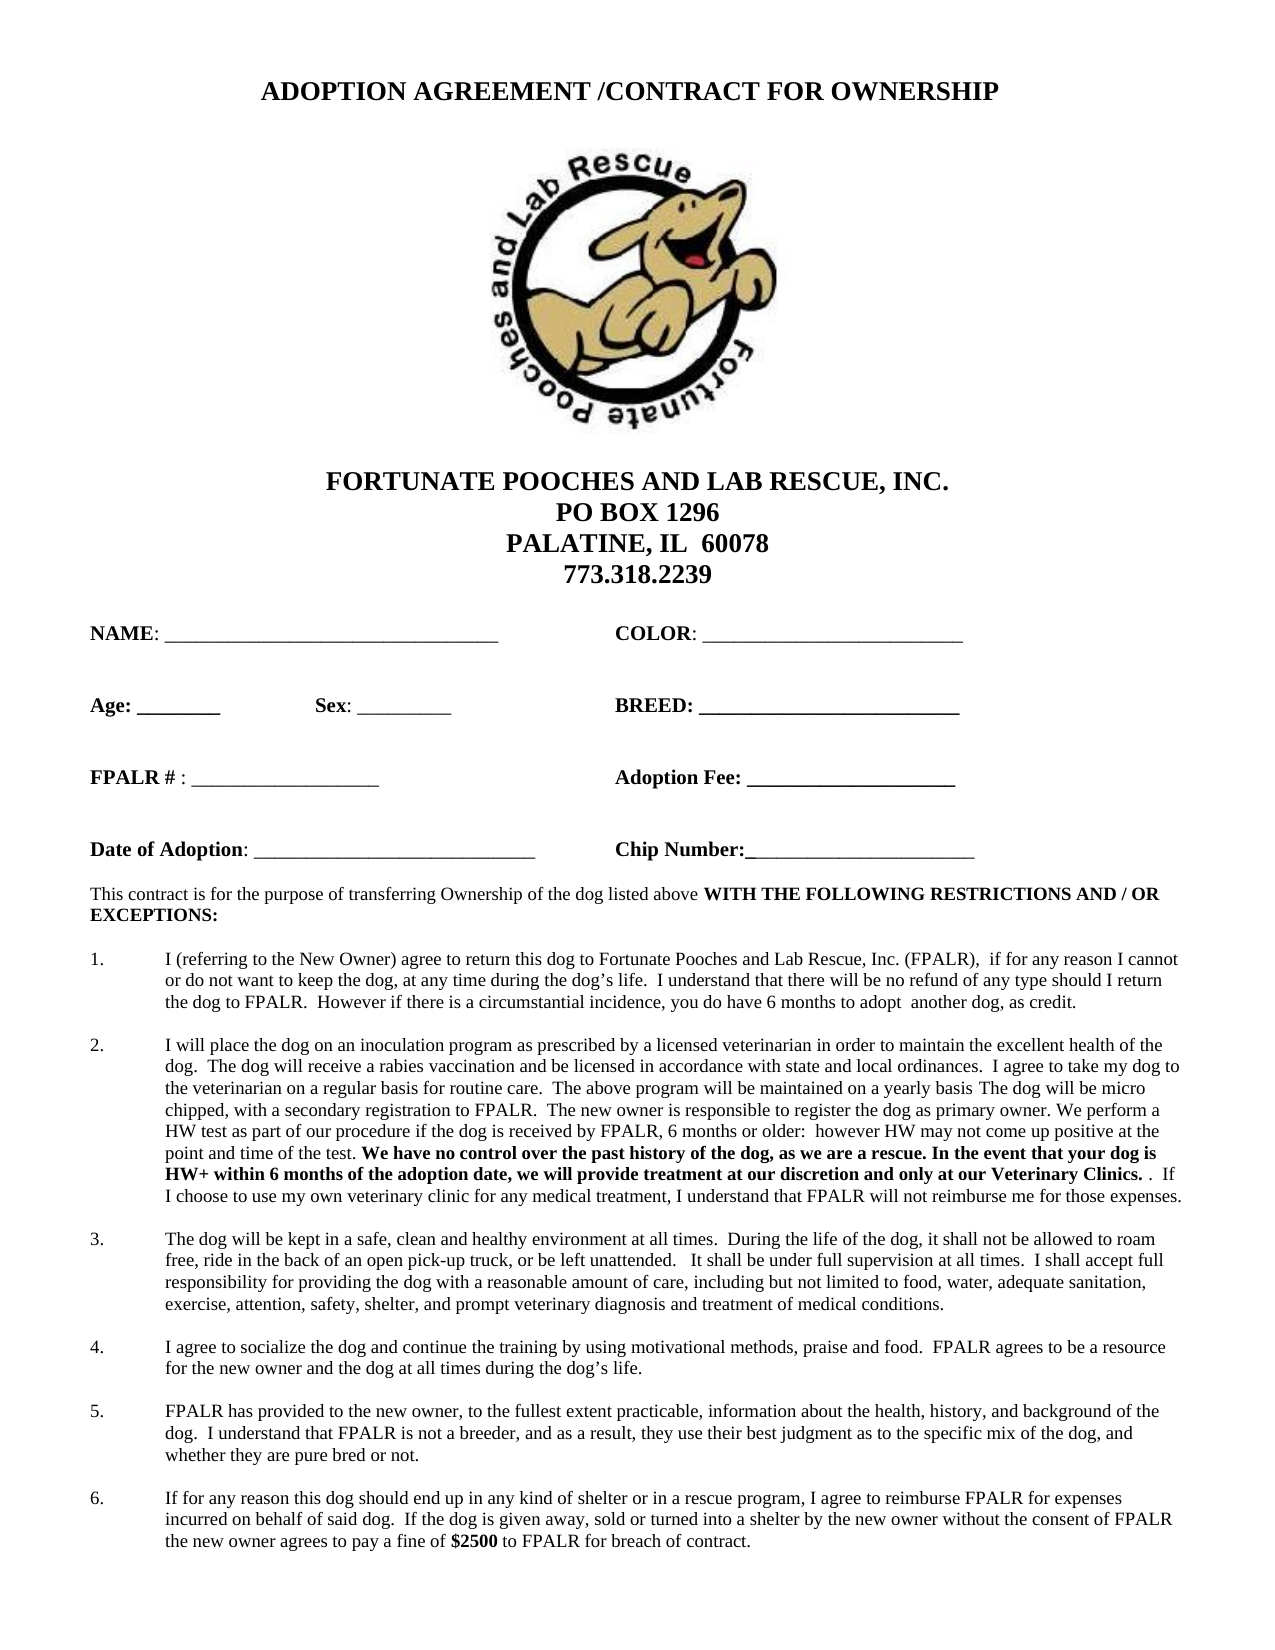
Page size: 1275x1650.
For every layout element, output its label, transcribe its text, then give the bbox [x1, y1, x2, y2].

text Date of Adoption: ___________________________ Chip Number:______________________ [90, 837, 1185, 861]
text 773.318.2239 [90, 558, 1185, 589]
text 3. The dog will be kept in a safe, clean and healthy environment at all times. During the life of the dog, it shall not be allowed to roam free, ride in the back of an open pick-up truck, or be left unattended. It shall be under full supervision at all times. I shall accept full responsibility for providing the dog with a reasonable amount of care, including but not limited to food, water, adequate sanitation, exercise, attention, safety, shelter, and prompt veterinary diagnosis and treatment of medical conditions. [90, 1228, 1185, 1314]
list FPALR has provided to the new owner, to the fullest extent practicable, information about the health, history, and background of the dog. I understand that FPALR is not a breeder, and as a result, they use their best judgment as to the specific mix of the dog, and whether they are pure bred or not. [90, 1400, 1185, 1465]
text PO BOX 1296 [90, 496, 1185, 527]
text PALATINE, IL 60078 [90, 527, 1185, 558]
text FPALR # : __________________ Adoption Fee: ____________________ [90, 765, 1185, 789]
text 6. If for any reason this dog should end up in any kind of shelter or in a rescue program, I agree to reimburse FPALR for expenses incurred on behalf of said dog. If the dog is given away, sold or turned into a shelter by the new owner without the consent of FPALR the new owner agrees to pay a fine of $2500 to FPALR for breach of contract. [90, 1487, 1185, 1551]
text 4. I agree to socialize the dog and continue the training by using motivational methods, praise and food. FPALR agrees to be a resource for the new owner and the dog at all times during the dog’s life. [90, 1336, 1185, 1379]
text This contract is for the purpose of transferring Ownership of the dog listed above WITH THE FOLLOWING RESTRICTIONS AND / OR EXCEPTIONS: [90, 883, 1185, 926]
text Age: ________ Sex: _________ BREED: _________________________ [90, 693, 1185, 717]
text ADOPTION AGREEMENT /CONTRACT FOR OWNERSHIP [90, 74, 1185, 106]
text NAME: ________________________________ COLOR: _________________________ [90, 621, 1185, 645]
text FORTUNATE POOCHES AND LAB RESCUE, INC. [90, 465, 1185, 496]
list I (referring to the New Owner) agree to return this dog to Fortunate Pooches and Lab Rescue, Inc. (FPALR), if for any reason I cannot or do not want to keep the dog, at any time during the dog’s life. I understand that there will be no refund of any type should I return the dog to FPALR. However if there is a circumstantial incidence, you do have 6 months to adopt another dog, as credit. [90, 947, 1185, 1012]
picture [478, 136, 797, 434]
text 2. I will place the dog on an inoculation program as prescribed by a licensed veterinarian in order to maintain the excellent health of the dog. The dog will receive a rabies vaccination and be licensed in accordance with state and local ordinances. I agree to take my dog to the veterinarian on a regular basis for routine care. The above program will be maintained on a yearly basis The dog will be micro chipped, with a secondary registration to FPALR. The new owner is responsible to register the dog as primary owner. We perform a HW test as part of our procedure if the dog is received by FPALR, 6 months or older: however HW may not come up positive at the point and time of the test. We have no control over the past history of the dog, as we are a rescue. In the event that your dog is HW+ within 6 months of the adoption date, we will provide treatment at our discretion and only at our Veterinary Clinics. . If I choose to use my own veterinary clinic for any medical treatment, I understand that FPALR will not reimburse me for those expenses. [90, 1034, 1185, 1206]
